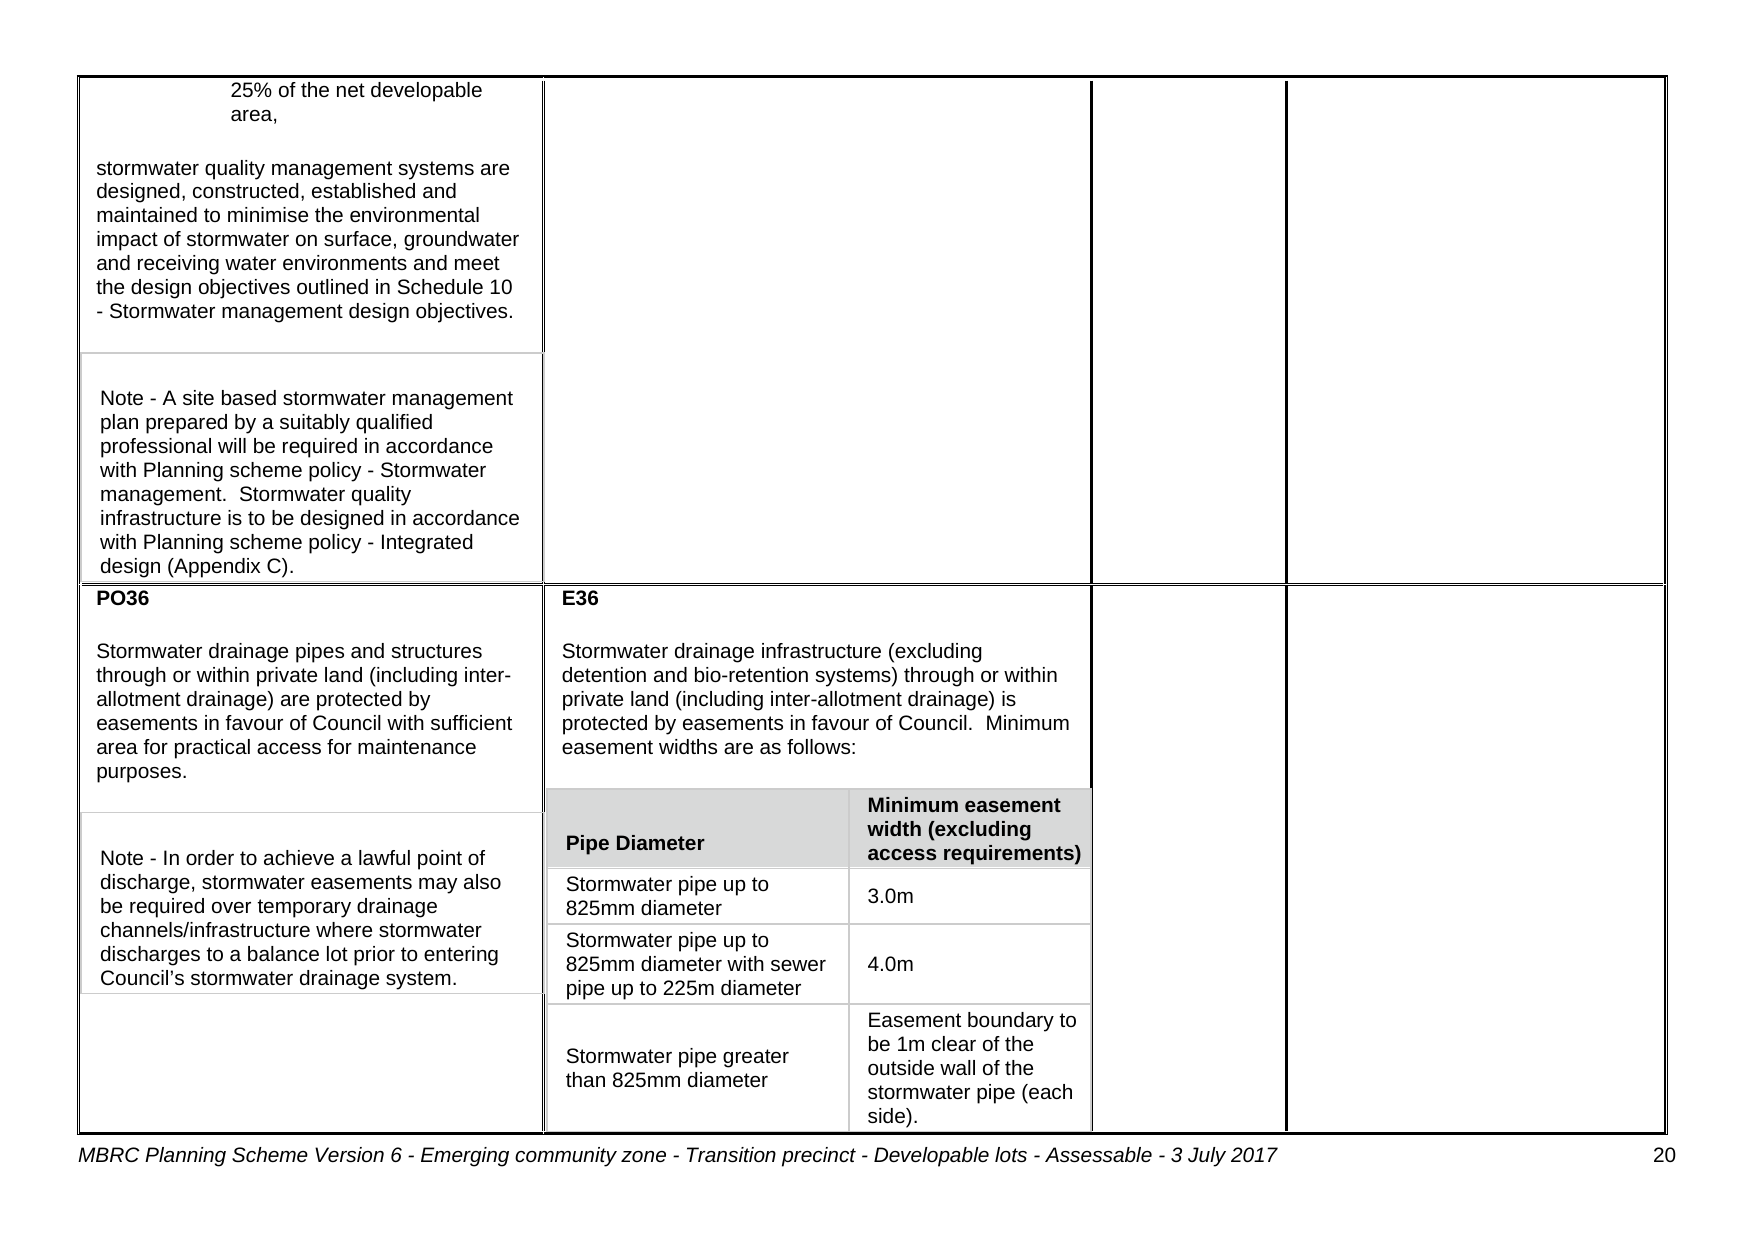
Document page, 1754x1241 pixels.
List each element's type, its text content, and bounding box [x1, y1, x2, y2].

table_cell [544, 586, 1090, 1132]
table_cell [1286, 583, 1665, 1132]
table_cell [1091, 78, 1286, 582]
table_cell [80, 78, 544, 352]
table_cell [1092, 586, 1286, 1132]
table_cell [544, 78, 1091, 582]
table_cell [1286, 78, 1664, 582]
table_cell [80, 994, 544, 1132]
